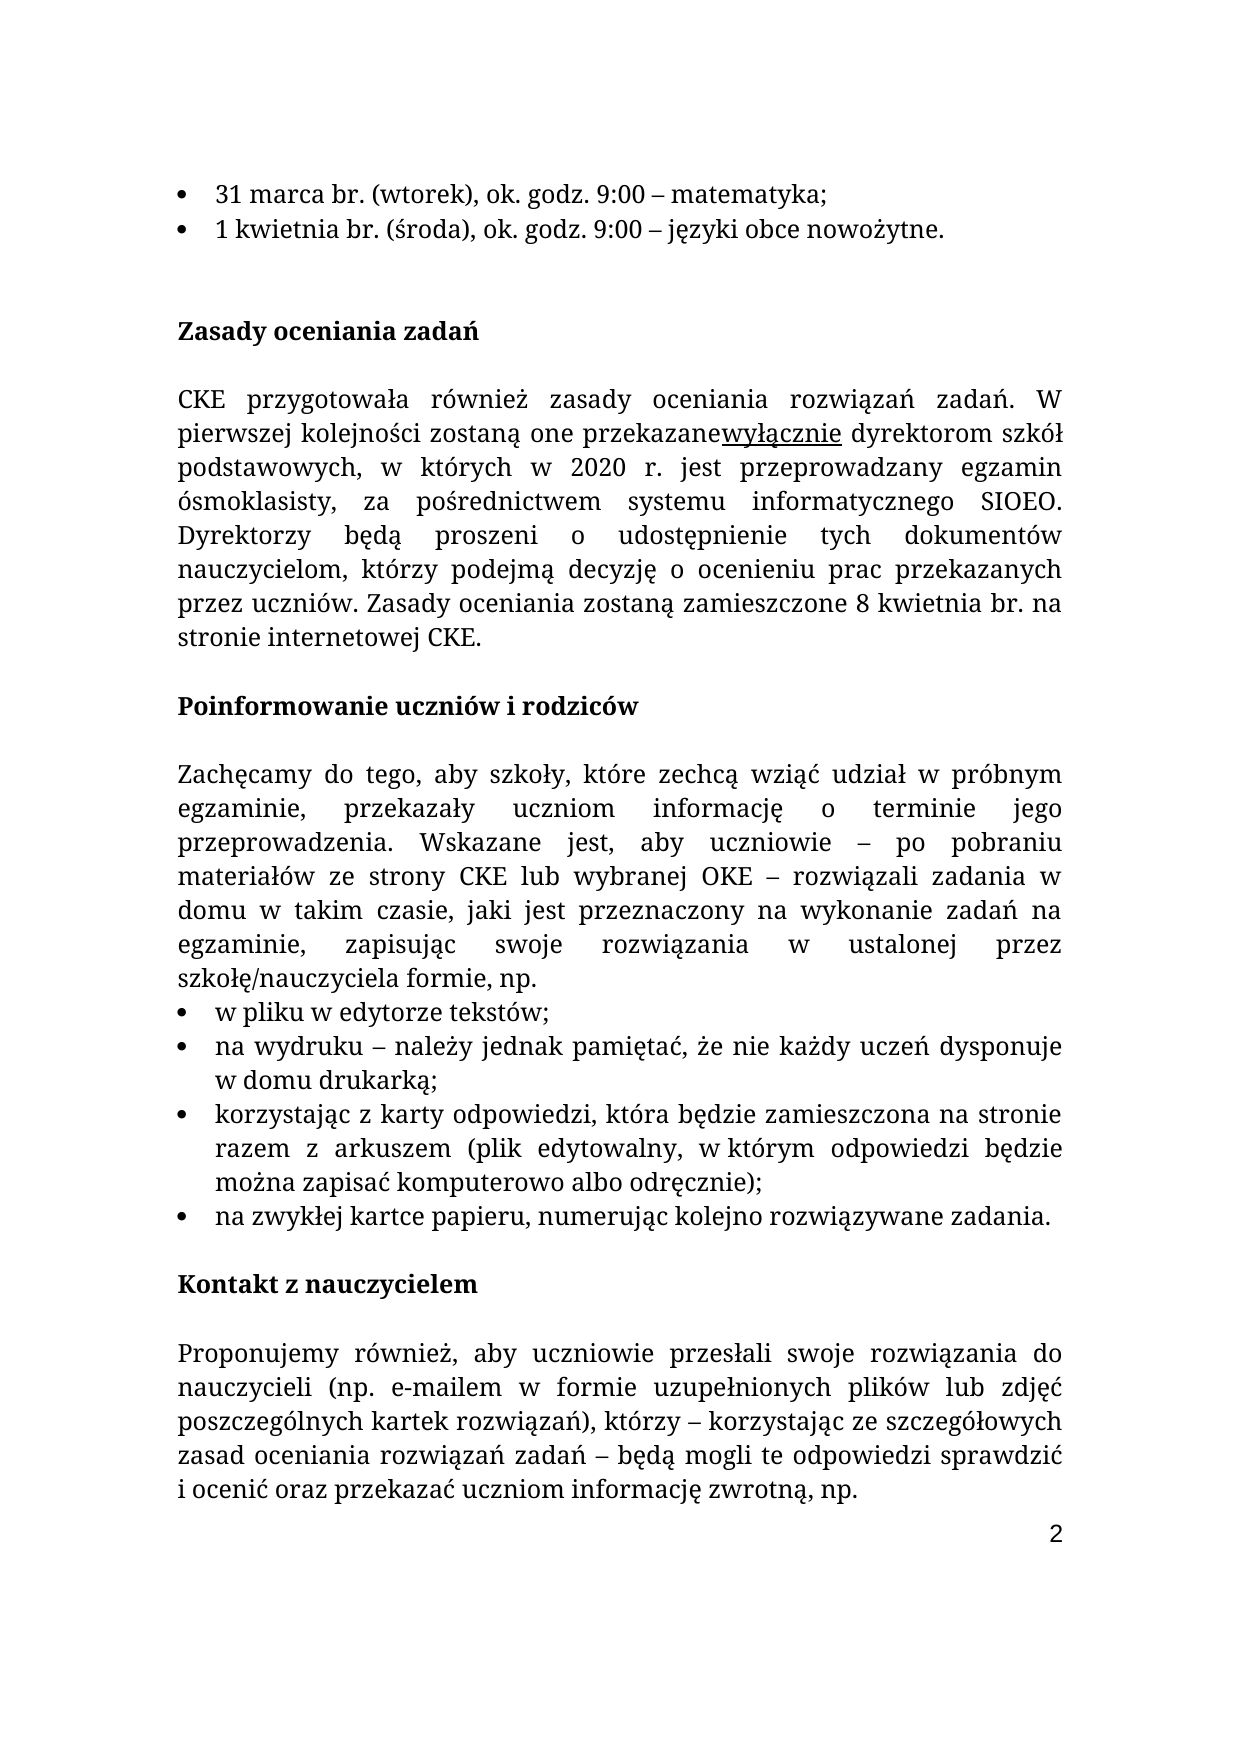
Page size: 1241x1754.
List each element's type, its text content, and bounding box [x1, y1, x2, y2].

list na wydruku – należy jednak pamiętać, że nie każdy uczeń dysponuje w domu drukarką; [177, 1029, 1063, 1097]
text Poinformowanie uczniów i rodziców [177, 688, 1063, 722]
list 31 marca br. (wtorek), ok. godz. 9:00 – matematyka; [177, 177, 1063, 211]
text Kontakt z nauczycielem [177, 1267, 1063, 1301]
list 1 kwietnia br. (środa), ok. godz. 9:00 – języki obce nowożytne. [177, 211, 1063, 245]
list w pliku w edytorze tekstów; [177, 995, 1063, 1029]
text Zasady oceniania zadań [177, 313, 1063, 347]
text Proponujemy również, aby uczniowie przesłali swoje rozwiązania do nauczycieli (np. e-mailem w formie uzupełnionych plików lub zdjęć poszczególnych kartek rozwiązań), którzy – korzystając ze szczegółowych zasad oceniania rozwiązań zadań – będą mogli te odpowiedzi sprawdzić i ocenić oraz przekazać uczniom informację zwrotną, np. [177, 1335, 1063, 1506]
text Zachęcamy do tego, aby szkoły, które zechcą wziąć udział w próbnym egzaminie, przekazały uczniom informację o terminie jego przeprowadzenia. Wskazane jest, aby uczniowie – po pobraniu materiałów ze strony CKE lub wybranej OKE – rozwiązali zadania w domu w takim czasie, jaki jest przeznaczony na wykonanie zadań na egzaminie, zapisując swoje rozwiązania w ustalonej przez szkołę/nauczyciela formie, np. [177, 756, 1063, 995]
list korzystając z karty odpowiedzi, która będzie zamieszczona na stronie razem z arkuszem (plik edytowalny, w którym odpowiedzi będzie można zapisać komputerowo albo odręcznie); [177, 1097, 1063, 1199]
list na zwykłej kartce papieru, numerując kolejno rozwiązywane zadania. [177, 1199, 1063, 1233]
text CKE przygotowała również zasady oceniania rozwiązań zadań. W pierwszej kolejności zostaną one przekazanewyłącznie dyrektorom szkół podstawowych, w których w 2020 r. jest przeprowadzany egzamin ósmoklasisty, za pośrednictwem systemu informatycznego SIOEO. Dyrektorzy będą proszeni o udostępnienie tych dokumentów nauczycielom, którzy podejmą decyzję o ocenieniu prac przekazanych przez uczniów. Zasady oceniania zostaną zamieszczone 8 kwietnia br. na stronie internetowej CKE. [177, 382, 1063, 654]
